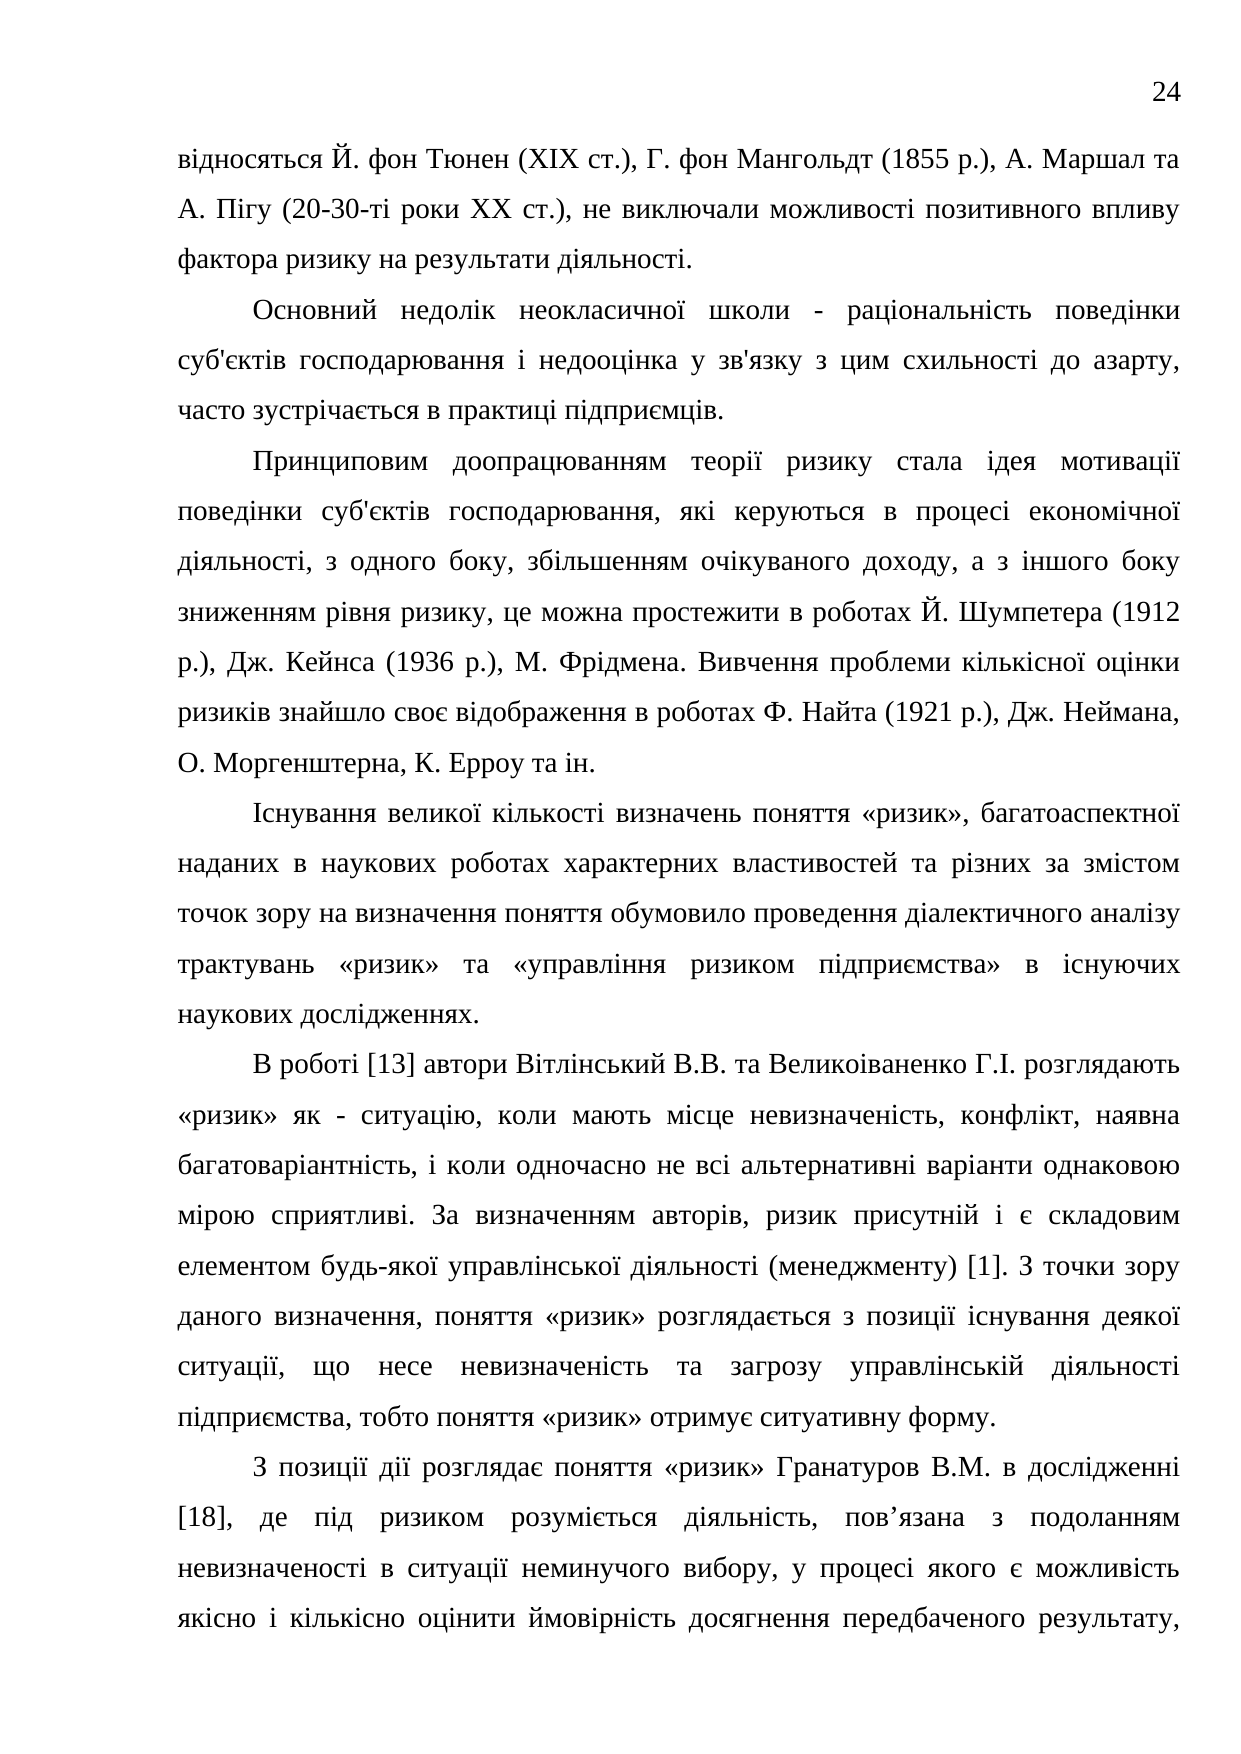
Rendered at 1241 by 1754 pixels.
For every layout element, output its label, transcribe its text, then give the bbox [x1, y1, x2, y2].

text В роботі [13] автори Вітлінський В.В. та Великоіваненко Г.І. розглядають «ризик» як - ситуацію, коли мають місце невизначеність, конфлікт, наявна багатоваріантність, і коли одночасно не всі альтернативні варіанти однаковою мірою сприятливі. За визначенням авторів, ризик присутній і є складовим елементом будь-якої управлінської діяльності (менеджменту) [1]. З точки зору даного визначення, поняття «ризик» розглядається з позиції існування деякої ситуації, що несе невизначеність та загрозу управлінській діяльності підприємства, тобто поняття «ризик» отримує ситуативну форму. [177, 1047, 1181, 1432]
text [177, 141, 1181, 275]
text Основний недолік неокласичної школи - раціональність поведінки суб'єктів господарювання і недооцінка у зв'язку з цим схильності до азарту, часто зустрічається в практиці підприємців. [177, 292, 1181, 426]
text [177, 1449, 1181, 1633]
text Принциповим доопрацюванням теорії ризику стала ідея мотивації поведінки суб'єктів господарювання, які керуються в процесі економічної діяльності, з одного боку, збільшенням очікуваного доходу, а з іншого боку зниженням рівня ризику, це можна простежити в роботах Й. Шумпетера (1912 р.), Дж. Кейнса (1936 р.), М. Фрідмена. Вивчення проблеми кількісної оцінки ризиків знайшло своє відображення в роботах Ф. Найта (1921 р.), Дж. Неймана, О. Моргенштерна, К. Ерроу та ін. [177, 443, 1181, 778]
text Існування великої кількості визначень поняття «ризик», багатоаспектної наданих в наукових роботах характерних властивостей та різних за змістом точок зору на визначення поняття обумовило проведення діалектичного аналізу трактувань «ризик» та «управління ризиком підприємства» в існуючих наукових дослідженнях. [177, 795, 1181, 1030]
